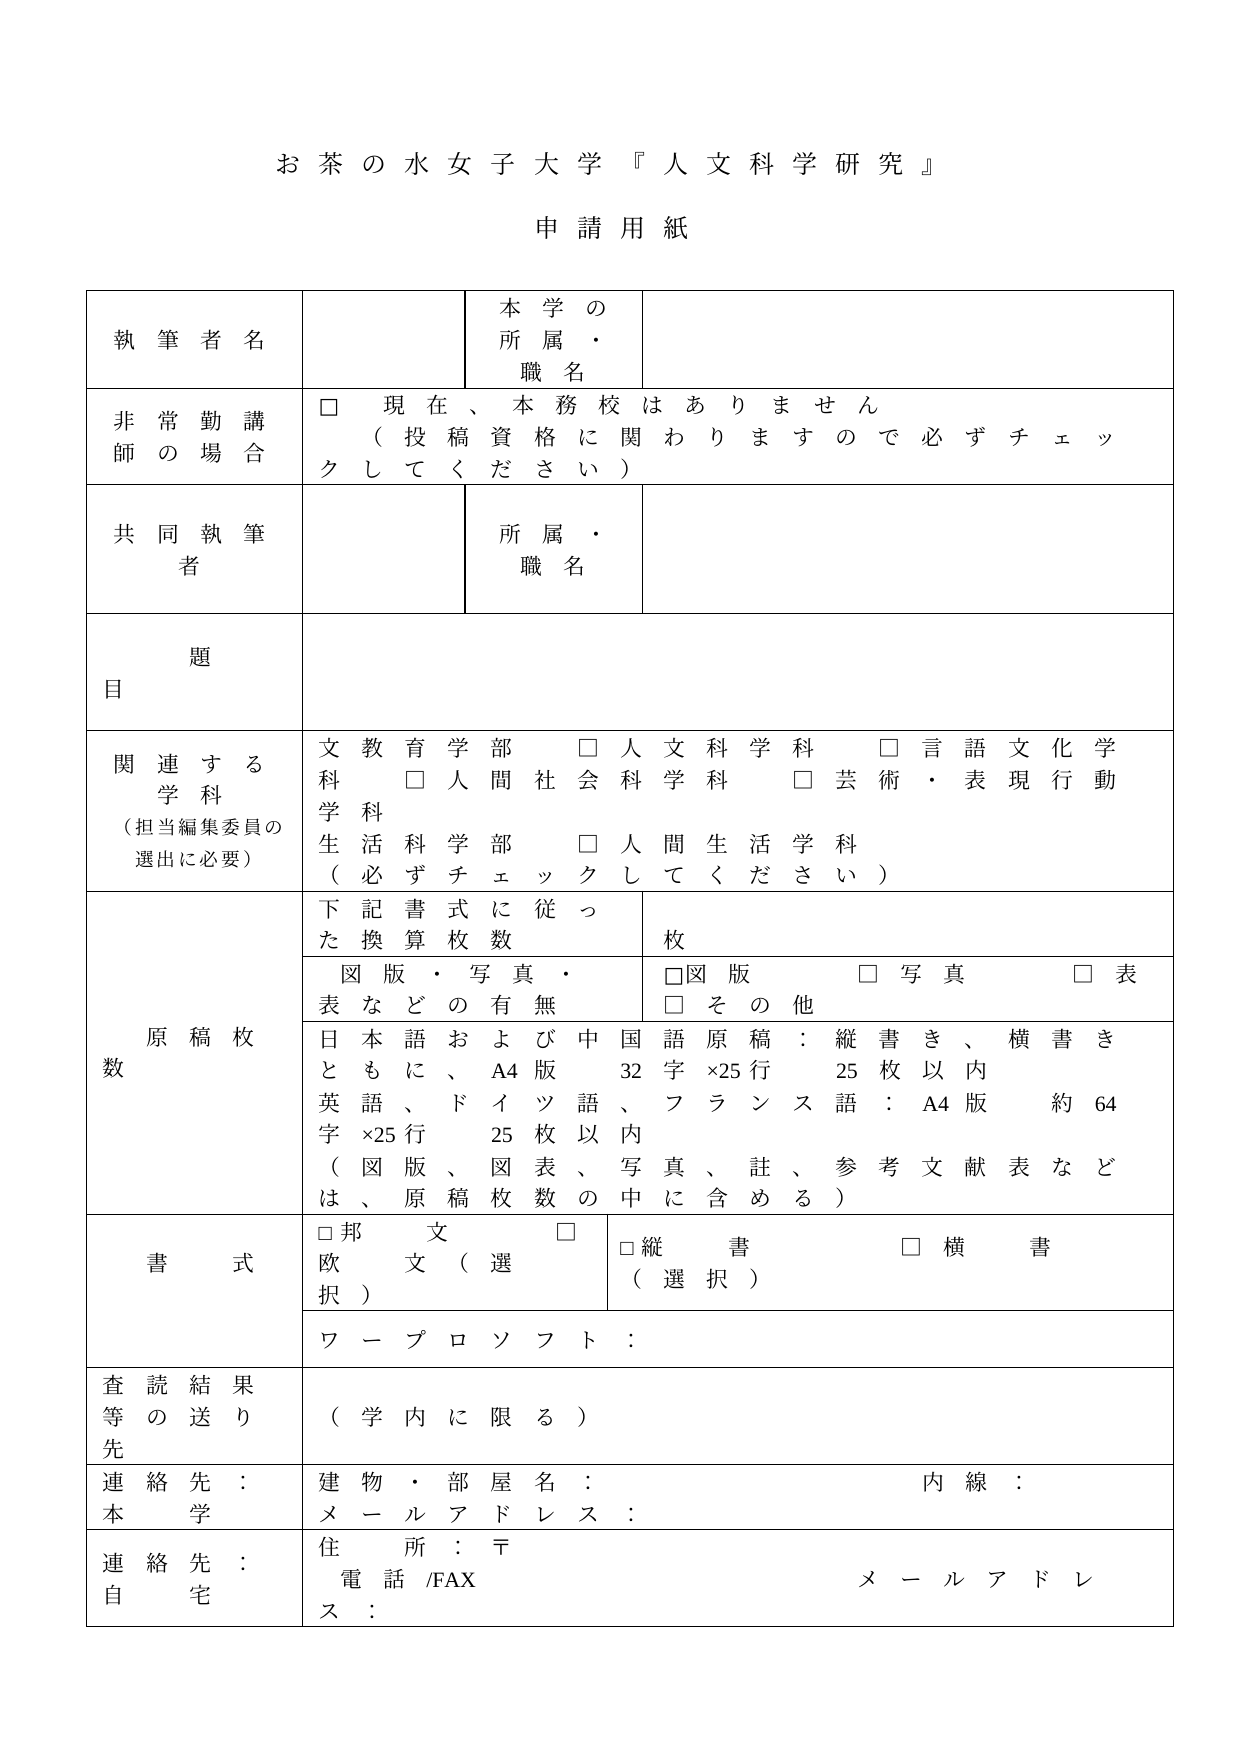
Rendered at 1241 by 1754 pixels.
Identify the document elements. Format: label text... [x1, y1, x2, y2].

table_cell 建物・部屋名： 内線： メールアドレス： [303, 1465, 1173, 1529]
table_header [303, 291, 464, 387]
table_cell 査読結果等の送り先 [87, 1368, 302, 1464]
table_cell 住 所：〒 電話/FAX メールアドレス： [303, 1530, 1173, 1626]
table_cell 連絡先：本 学 [87, 1465, 302, 1529]
table_cell [643, 485, 1173, 613]
table_cell 共同執筆者 [87, 485, 302, 613]
table_cell 題 目 [87, 614, 302, 729]
text お茶の水女子大学『人文科学研究』 [81, 131, 1159, 194]
table_cell 連絡先：自 宅 [87, 1530, 302, 1626]
table_cell 原稿枚数 [87, 892, 302, 1213]
table_cell [303, 614, 1173, 729]
table_cell □図版 □写真 □表 □その他 [643, 957, 1173, 1021]
table_cell □縦 書 □横 書 （選択） [608, 1215, 1173, 1310]
table_cell [303, 485, 464, 613]
table_cell □邦 文 □欧 文（選択） [303, 1215, 607, 1310]
table_cell ワープロソフト： [303, 1311, 1173, 1367]
table_cell 所属・職名 [466, 485, 642, 613]
table_cell 図版・写真・表などの有無 [303, 957, 642, 1021]
table_cell 文教育学部 □人文科学科 □言語文化学科 □人間社会科学科 □芸術・表現行動学科 生活科学部 □人間生活学科 （必ずチェックしてください） [303, 731, 1173, 891]
text 申請用紙 [81, 194, 1159, 258]
table_header [643, 291, 1173, 387]
table_cell □ 現在、本務校はありません （投稿資格に関わりますので必ずチェックしてください） [303, 389, 1173, 484]
table_cell 書 式 [87, 1215, 302, 1367]
table_header 執筆者名 [87, 291, 302, 387]
table_cell 非常勤講師の場合 [87, 389, 302, 484]
table_cell （学内に限る） [303, 1368, 1173, 1464]
table_cell 日本語および中国語原稿：縦書き、横書きともに、A4版 32字×25行 25枚以内 英語、ドイツ語、フランス語：A4版 約64字×25行 25枚以内 （図版、図表、写真、註、参考文献表などは、原稿枚数の中に含める） [303, 1022, 1173, 1213]
table_cell 下記書式に従った換算枚数 [303, 892, 642, 956]
table_header 本学の所属・職名 [466, 291, 642, 387]
table_cell 枚 [643, 892, 1173, 956]
table_cell 関連する学科 （担当編集委員の 選出に必要） [87, 731, 302, 891]
